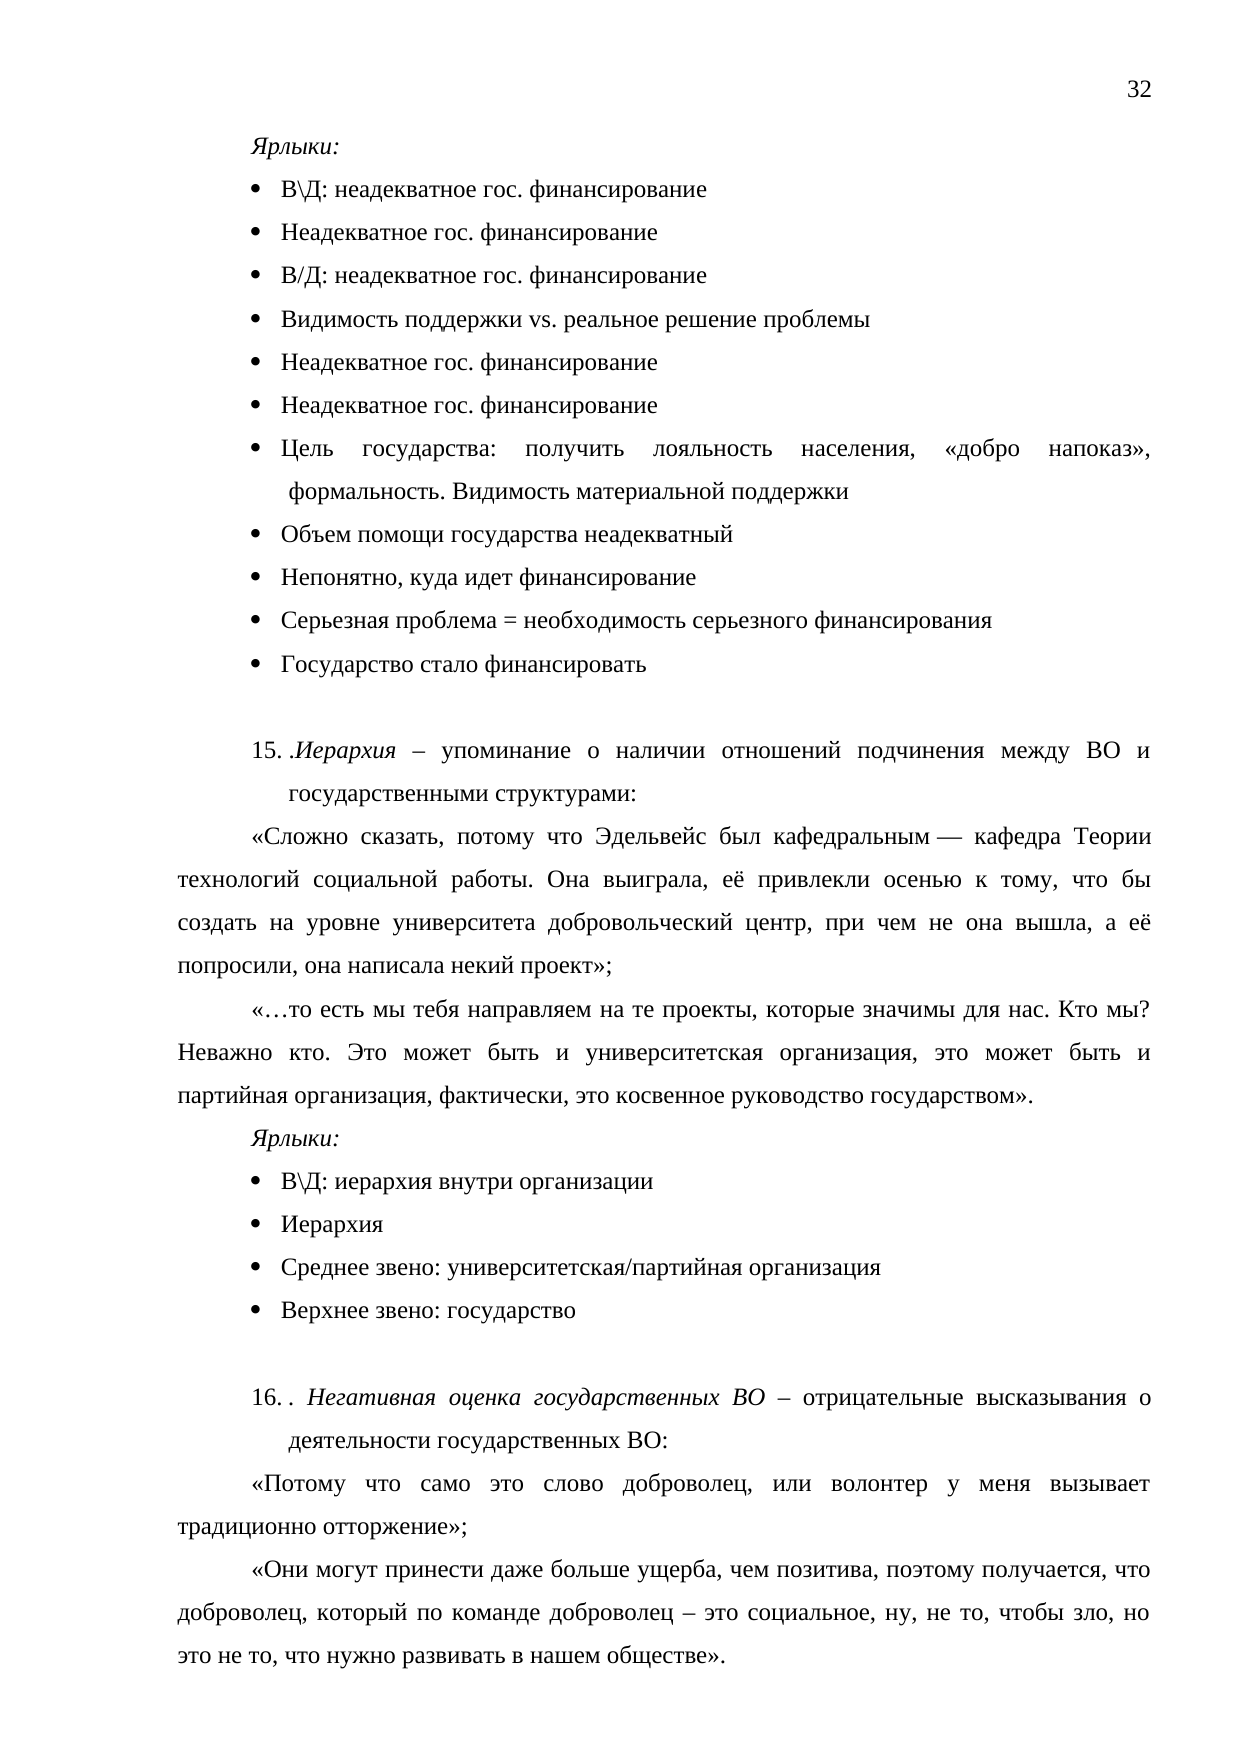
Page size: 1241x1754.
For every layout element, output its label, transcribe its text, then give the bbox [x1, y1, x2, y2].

list Верхнее звено: государство [251, 1296, 1152, 1324]
text Ярлыки: [177, 131, 1152, 160]
list Неадекватное гос. финансирование [251, 217, 1152, 246]
text «Они могут принести даже больше ущерба, чем позитива, поэтому получается, что доброволец, который по команде доброволец – это социальное, ну, не то, чтобы зло, но это не то, что нужно развивать в нашем обществе». [177, 1554, 1152, 1669]
list Среднее звено: университетская/партийная организация [251, 1252, 1152, 1281]
list В/Д: неадекватное гос. финансирование [251, 261, 1152, 289]
list Видимость поддержки vs. реальное решение проблемы [251, 304, 1152, 332]
list Неадекватное гос. финансирование [251, 347, 1152, 376]
text «…то есть мы тебя направляем на те проекты, которые значимы для нас. Кто мы? Неважно кто. Это может быть и университетская организация, это может быть и партийная организация, фактически, это косвенное руководство государством». [177, 994, 1152, 1109]
list Цель государства: получить лояльность населения, «добро напоказ», формальность. Видимость материальной поддержки [251, 433, 1152, 505]
list . Негативная оценка государственных ВО – отрицательные высказывания о деятельности государственных ВО: [251, 1382, 1152, 1454]
list Серьезная проблема = необходимость серьезного финансирования [251, 606, 1152, 634]
list Иерархия [251, 1209, 1152, 1238]
list .Иерархия – упоминание о наличии отношений подчинения между ВО и государственными структурами: [251, 735, 1152, 807]
list Государство стало финансировать [251, 649, 1152, 677]
list Объем помощи государства неадекватный [251, 519, 1152, 548]
text «Потому что само это слово доброволец, или волонтер у меня вызывает традиционно отторжение»; [177, 1468, 1152, 1540]
list Непонятно, куда идет финансирование [251, 562, 1152, 591]
text «Сложно сказать, потому что Эдельвейс был кафедральным — кафедра Теории технологий социальной работы. Она выиграла, её привлекли осенью к тому, что бы создать на уровне университета добровольческий центр, при чем не она вышла, а её попросили, она написала некий проект»; [177, 821, 1152, 979]
list В\Д: иерархия внутри организации [251, 1166, 1152, 1195]
text Ярлыки: [177, 1123, 1152, 1152]
list В\Д: неадекватное гос. финансирование [251, 174, 1152, 203]
list Неадекватное гос. финансирование [251, 390, 1152, 419]
